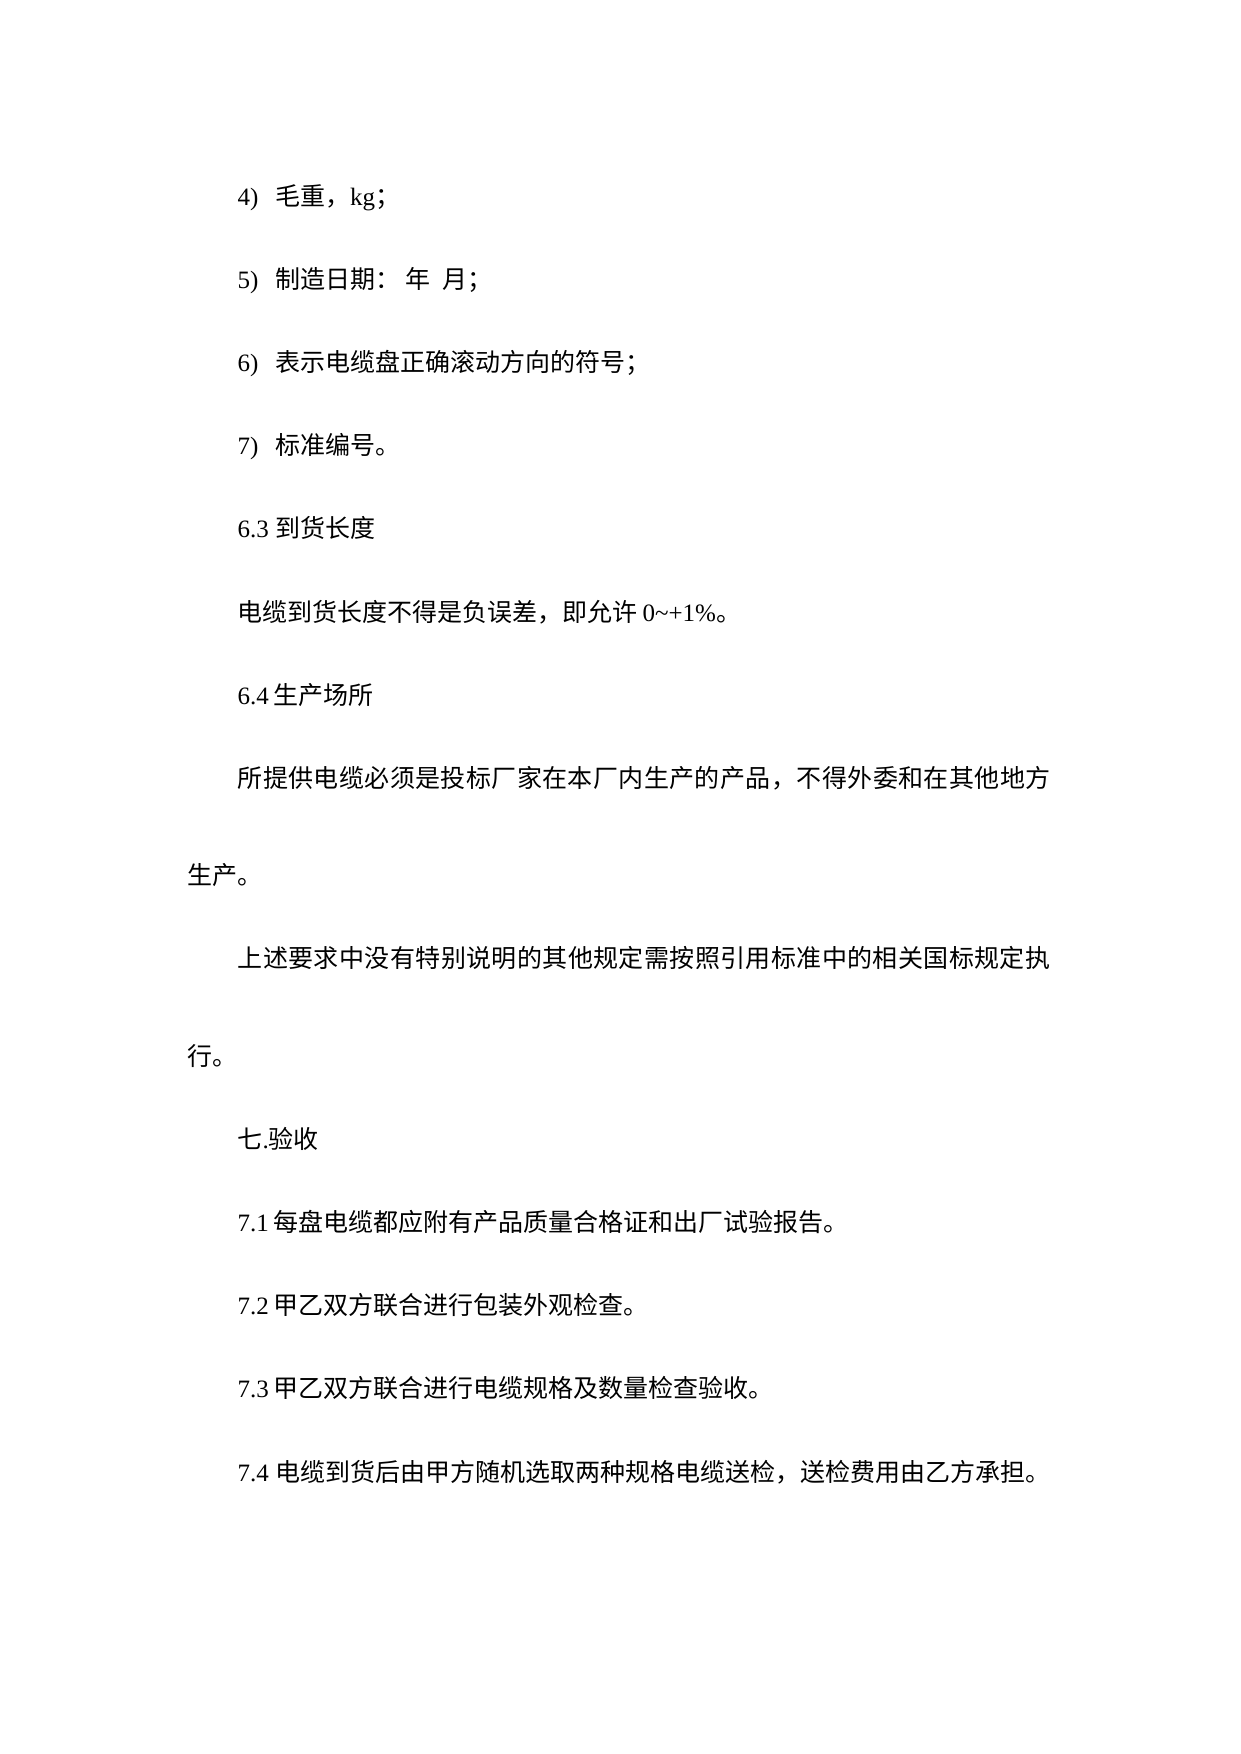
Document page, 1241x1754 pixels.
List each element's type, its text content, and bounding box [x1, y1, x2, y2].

text 6.3 到货长度 [187, 494, 1053, 559]
list 毛重，kg； [187, 162, 1053, 227]
text 7.3甲乙双方联合进行电缆规格及数量检查验收。 [187, 1354, 1053, 1419]
list 制造日期： 年 月； [187, 245, 1053, 310]
list 表示电缆盘正确滚动方向的符号； [187, 328, 1053, 393]
text 7.2甲乙双方联合进行包装外观检查。 [187, 1271, 1053, 1336]
text 6.4生产场所 [187, 661, 1053, 726]
text 7.1每盘电缆都应附有产品质量合格证和出厂试验报告。 [187, 1188, 1053, 1253]
text 上述要求中没有特别说明的其他规定需按照引用标准中的相关国标规定执行。 [187, 924, 1053, 1087]
text 电缆到货长度不得是负误差，即允许0~+1%。 [187, 578, 1053, 643]
text 七.验收 [187, 1105, 1053, 1170]
list 标准编号。 [187, 411, 1053, 476]
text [187, 1438, 1053, 1503]
text 所提供电缆必须是投标厂家在本厂内生产的产品，不得外委和在其他地方生产。 [187, 744, 1053, 906]
